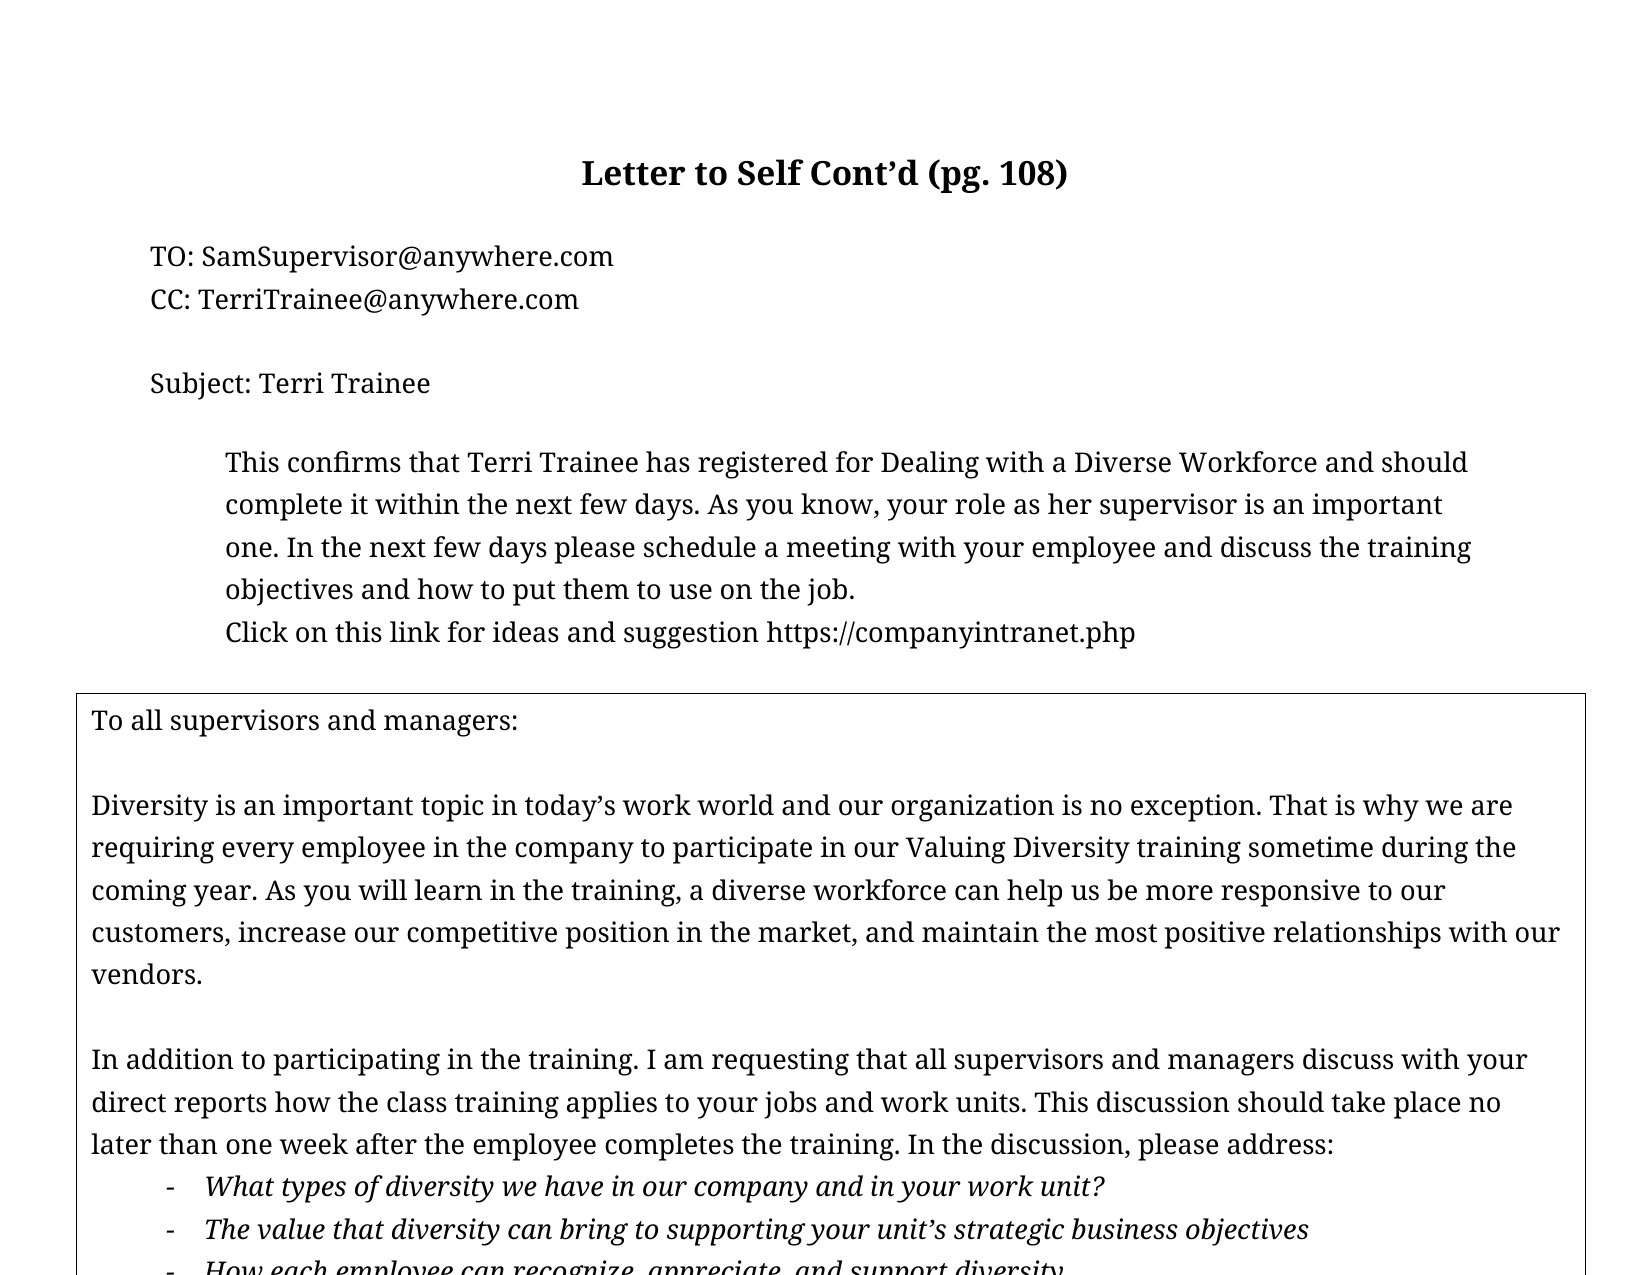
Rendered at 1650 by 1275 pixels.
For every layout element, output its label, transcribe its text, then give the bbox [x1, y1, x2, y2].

text Subject: Terri Trainee [150, 365, 1500, 402]
text TO: SamSupervisor@anywhere.com [150, 238, 1500, 275]
text Letter to Self Cont’d (pg. 108) [150, 150, 1500, 195]
text CC: TerriTrainee@anywhere.com [150, 280, 1500, 317]
text This confirms that Terri Trainee has registered for Dealing with a Diverse Workforce and should complete it within the next few days. As you know, your role as her supervisor is an important one. In the next few days please schedule a meeting with your employee and discuss the training objectives and how to put them to use on the job. [225, 443, 1500, 607]
text Click on this link for ideas and suggestion https://companyintranet.php [225, 613, 1500, 650]
